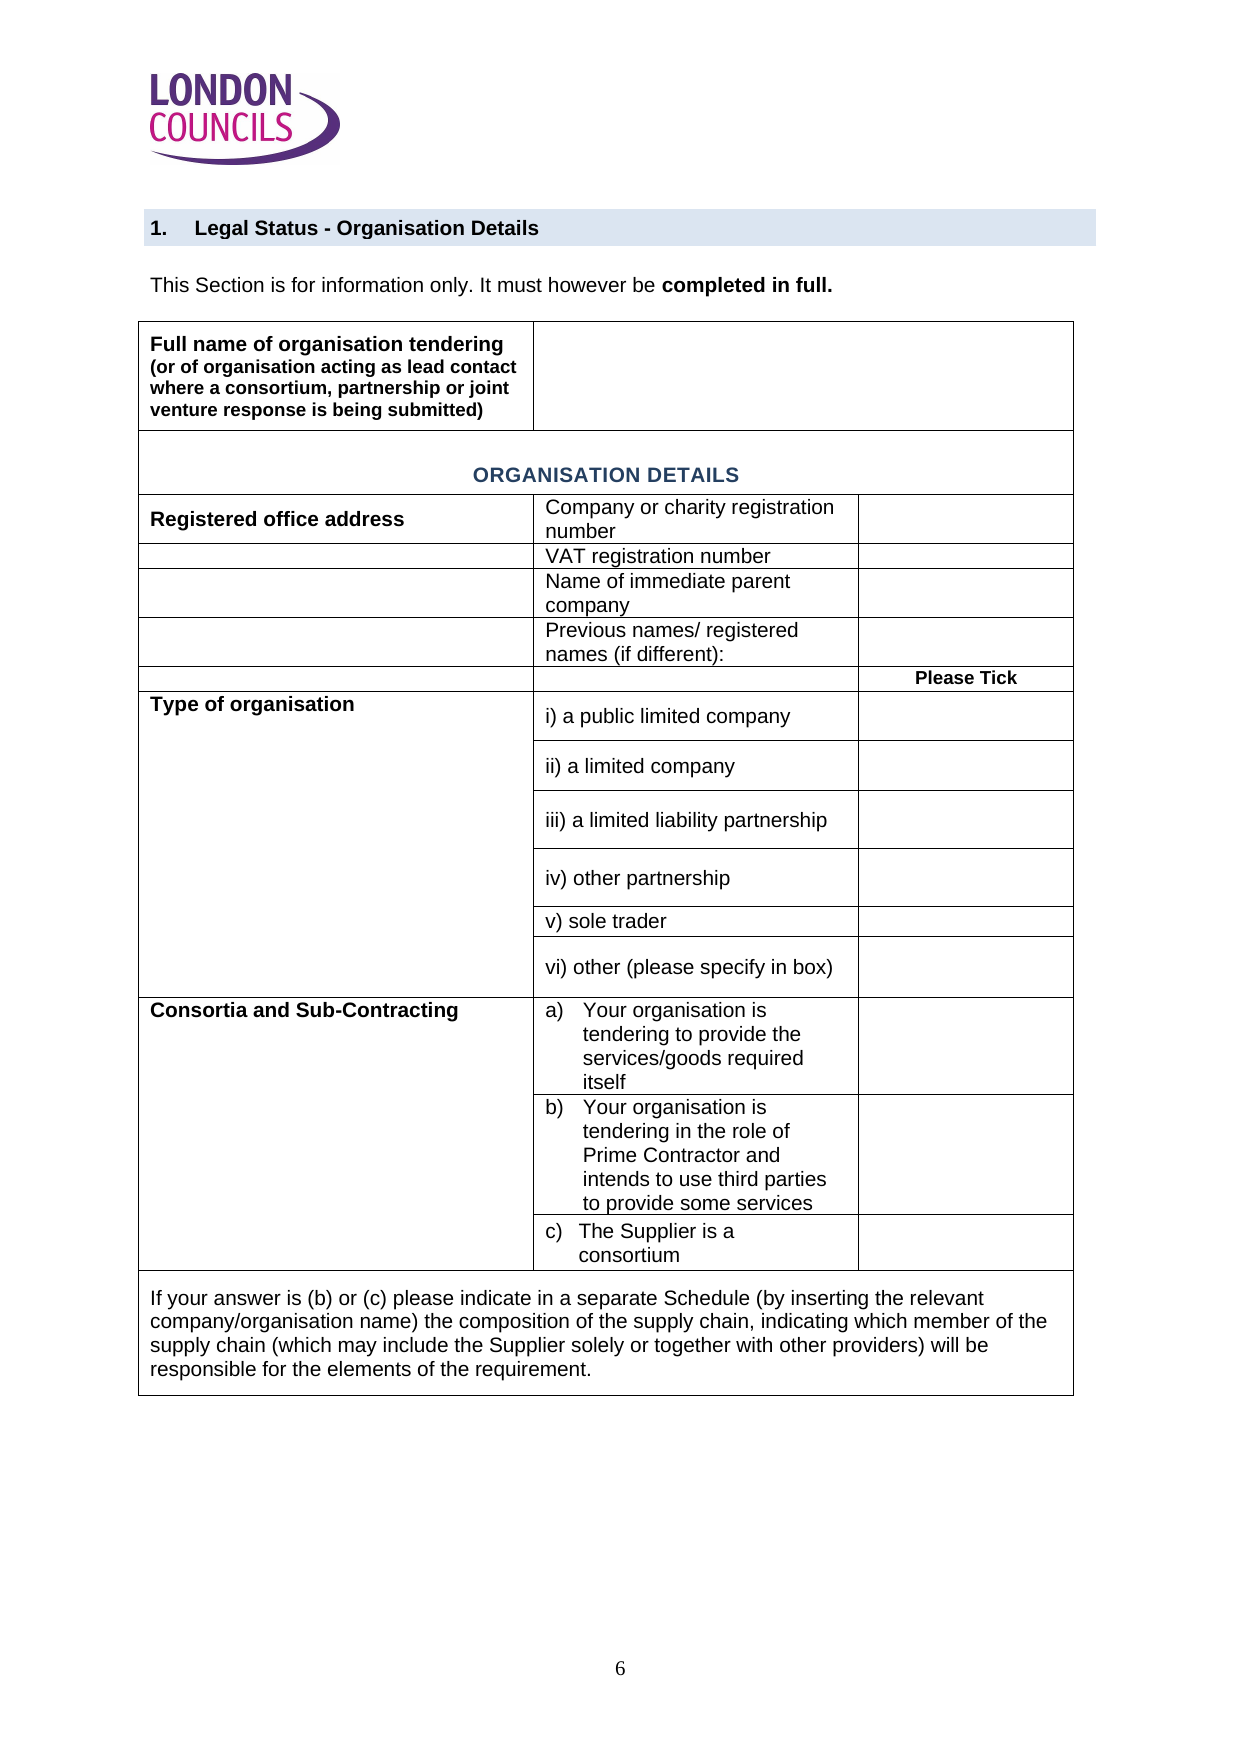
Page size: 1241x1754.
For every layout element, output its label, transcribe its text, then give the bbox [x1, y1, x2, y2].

table_cell [139, 667, 533, 691]
table_cell [139, 544, 533, 568]
table_cell ii) a limited company [534, 741, 858, 790]
table_cell Organisation Details [139, 431, 1073, 494]
table_cell Consortia and Sub-Contracting [139, 998, 533, 1270]
picture [150, 73, 340, 165]
table_cell [859, 569, 1073, 617]
table_cell i) a public limited company [534, 692, 858, 740]
table_cell [859, 544, 1073, 568]
table_cell iv) other partnership [534, 849, 858, 906]
table_cell VAT registration number [534, 544, 858, 568]
table_cell [534, 667, 858, 691]
table_cell vi) other (please specify in box) [534, 937, 858, 997]
table_cell [859, 907, 1073, 936]
table_cell Your organisation is tendering to provide the services/goods required itself [534, 998, 858, 1093]
table_cell Previous names/ registered names (if different): [534, 618, 858, 666]
table_header [534, 322, 1073, 430]
table_cell v) sole trader [534, 907, 858, 936]
table_cell [859, 1215, 1073, 1270]
table_cell Company or charity registration number [534, 495, 858, 543]
table_cell [859, 692, 1073, 740]
table_cell [859, 618, 1073, 666]
text This Section is for information only. It must however be completed in full. [150, 273, 1090, 297]
table_cell [859, 791, 1073, 848]
table_cell Type of organisation [139, 692, 533, 997]
table_cell [859, 849, 1073, 906]
table_cell [859, 741, 1073, 790]
subtitle Legal Status - Organisation Details [150, 216, 1090, 239]
table_cell Name of immediate parent company [534, 569, 858, 617]
table_cell [139, 569, 533, 617]
table_cell Registered office address [139, 495, 533, 543]
table_cell Please Tick [859, 667, 1073, 691]
table_cell Your organisation is tendering in the role of Prime Contractor and intends to use third parties to provide some services [534, 1095, 858, 1214]
table_cell iii) a limited liability partnership [534, 791, 858, 848]
table_cell [859, 1095, 1073, 1214]
table_header Full name of organisation tendering (or of organisation acting as lead contact where a consortium, partnership or joint venture response is being submitted) [139, 322, 533, 430]
table_cell If your answer is (b) or (c) please indicate in a separate Schedule (by inserting the relevant company/organisation name) the composition of the supply chain, indicating which member of the supply chain (which may include the Supplier solely or together with other providers) will be responsible for the elements of the requirement. [139, 1271, 1073, 1395]
table_cell [859, 495, 1073, 543]
table_cell c) The Supplier is a consortium [534, 1215, 858, 1270]
table_cell [139, 618, 533, 666]
table_cell [859, 937, 1073, 997]
table_cell [859, 998, 1073, 1093]
